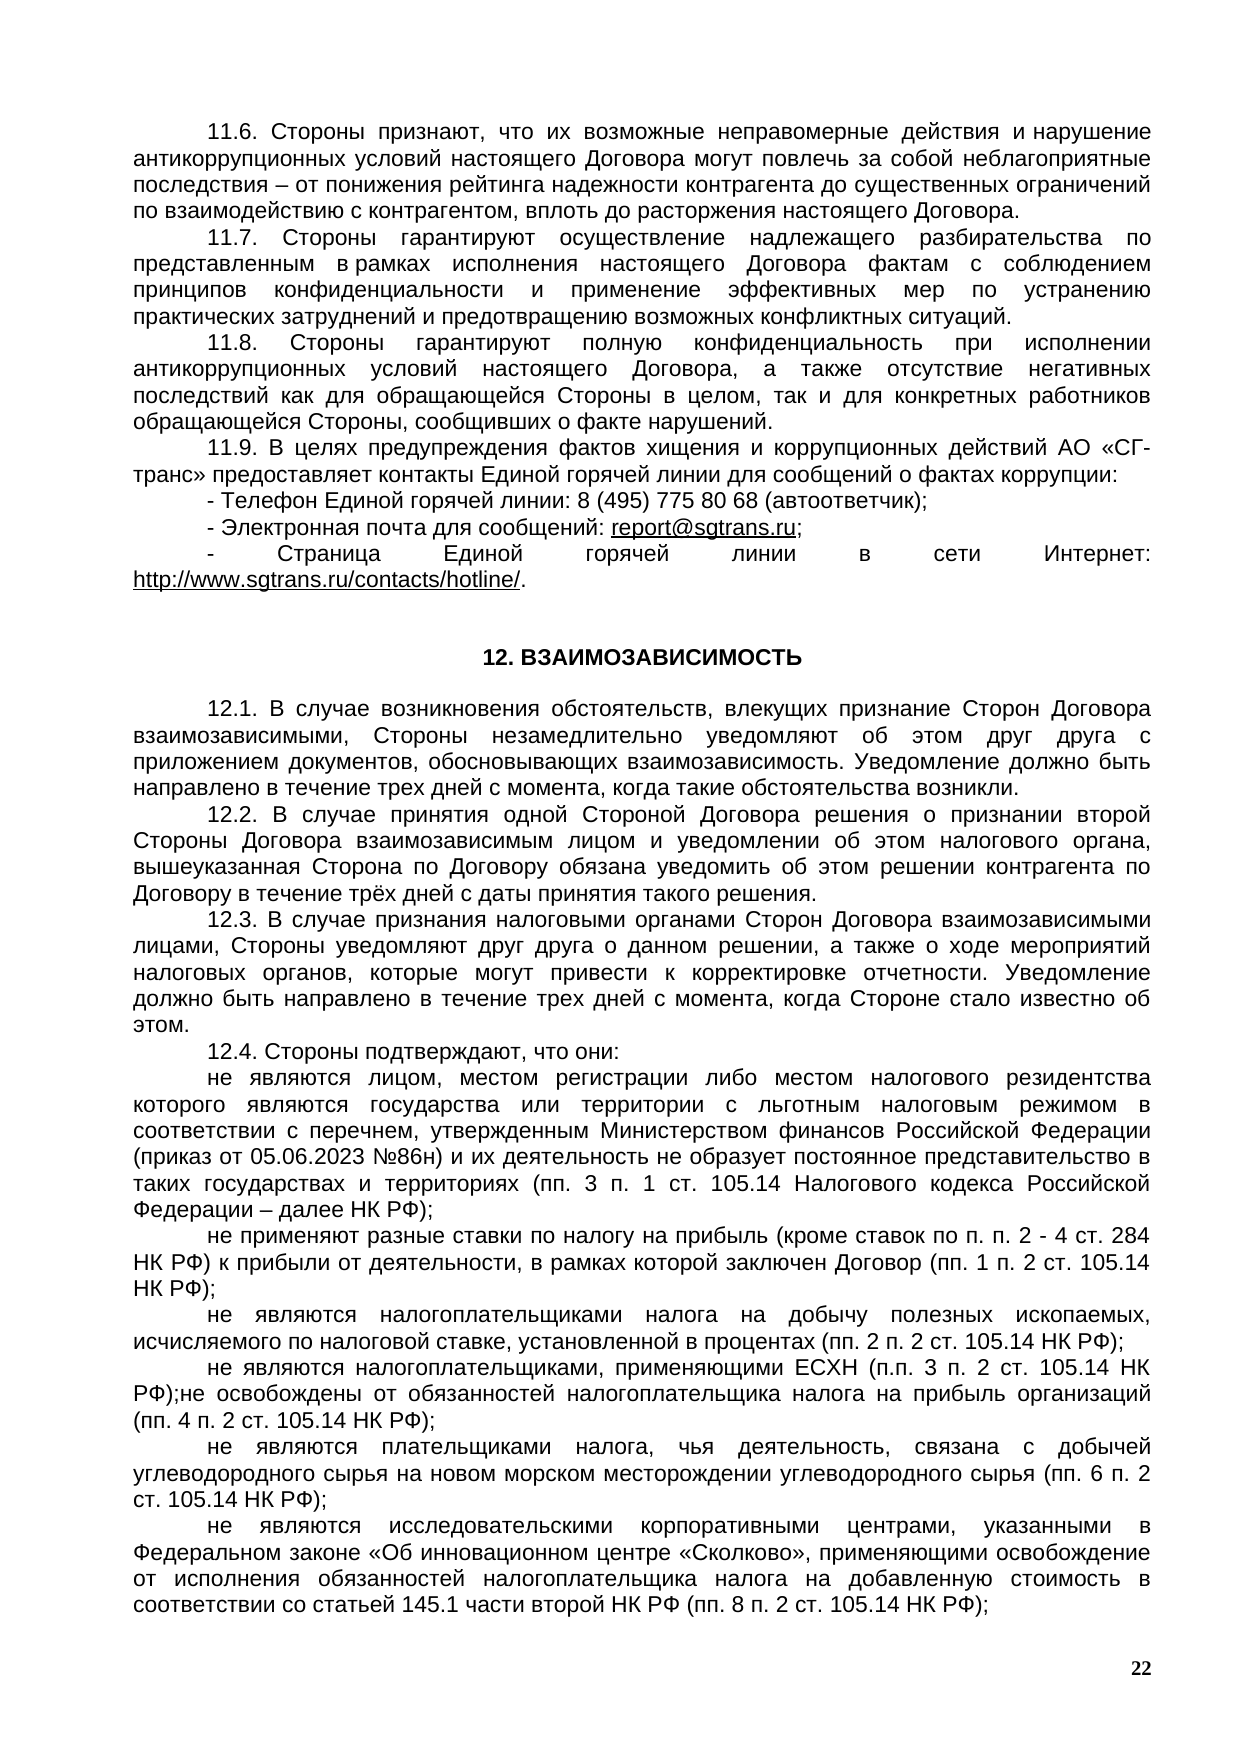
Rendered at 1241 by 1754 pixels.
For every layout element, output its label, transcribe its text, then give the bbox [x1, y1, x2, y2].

text 11.6. Стороны признают, что их возможные неправомерные действия и нарушение антикоррупционных условий настоящего Договора могут повлечь за собой неблагоприятные последствия – от понижения рейтинга надежности контрагента до существенных ограничений по взаимодействию с контрагентом, вплоть до расторжения настоящего Договора. [133, 118, 1152, 223]
text 12.3. В случае признания налоговыми органами Сторон Договора взаимозависимыми лицами, Стороны уведомляют друг друга о данном решении, а также о ходе мероприятий налоговых органов, которые могут привести к корректировке отчетности. Уведомление должно быть направлено в течение трех дней с момента, когда Стороне стало известно об этом. [133, 906, 1152, 1038]
text 12.2. В случае принятия одной Стороной Договора решения о признании второй Стороны Договора взаимозависимым лицом и уведомлении об этом налогового органа, вышеуказанная Сторона по Договору обязана уведомить об этом решении контрагента по Договору в течение трёх дней с даты принятия такого решения. [133, 801, 1152, 906]
text не являются налогоплательщиками, применяющими ЕСХН (п.п. 3 п. 2 ст. 105.14 НК РФ);не освобождены от обязанностей налогоплательщика налога на прибыль организаций (пп. 4 п. 2 ст. 105.14 НК РФ); [133, 1354, 1152, 1433]
text не являются плательщиками налога, чья деятельность, связана с добычей углеводородного сырья на новом морском месторождении углеводородного сырья (пп. 6 п. 2 ст. 105.14 НК РФ); [133, 1433, 1152, 1512]
text не являются налогоплательщиками налога на добычу полезных ископаемых, исчисляемого по налоговой ставке, установленной в процентах (пп. 2 п. 2 ст. 105.14 НК РФ); [133, 1301, 1152, 1354]
text 11.9. В целях предупреждения фактов хищения и коррупционных действий АО «СГ-транс» предоставляет контакты Единой горячей линии для сообщений о фактах коррупции: [133, 434, 1152, 487]
text 11.7. Стороны гарантируют осуществление надлежащего разбирательства по представленным в рамках исполнения настоящего Договора фактам с соблюдением принципов конфиденциальности и применение эффективных мер по устранению практических затруднений и предотвращению возможных конфликтных ситуаций. [133, 223, 1152, 329]
text - Телефон Единой горячей линии: 8 (495) 775 80 68 (автоответчик); [133, 487, 1152, 513]
text 12.4. Стороны подтверждают, что они: [133, 1038, 1152, 1064]
text не являются лицом, местом регистрации либо местом налогового резидентства которого являются государства или территории с льготным налоговым режимом в соответствии с перечнем, утвержденным Министерством финансов Российской Федерации (приказ от 05.06.2023 №86н) и их деятельность не образует постоянное представительство в таких государствах и территориях (пп. 3 п. 1 ст. 105.14 Налогового кодекса Российской Федерации – далее НК РФ); [133, 1064, 1152, 1222]
text 11.8. Стороны гарантируют полную конфиденциальность при исполнении антикоррупционных условий настоящего Договора, а также отсутствие негативных последствий как для обращающейся Стороны в целом, так и для конкретных работников обращающейся Стороны, сообщивших о факте нарушений. [133, 329, 1152, 434]
text 12.1. В случае возникновения обстоятельств, влекущих признание Сторон Договора взаимозависимыми, Стороны незамедлительно уведомляют об этом друг друга с приложением документов, обосновывающих взаимозависимость. Уведомление должно быть направлено в течение трех дней с момента, когда такие обстоятельства возникли. [133, 695, 1152, 801]
text не являются исследовательскими корпоративными центрами, указанными в Федеральном законе «Об инновационном центре «Сколково», применяющими освобождение от исполнения обязанностей налогоплательщика налога на добавленную стоимость в соответствии со статьей 145.1 части второй НК РФ (пп. 8 п. 2 ст. 105.14 НК РФ); [133, 1512, 1152, 1618]
text не применяют разные ставки по налогу на прибыль (кроме ставок по п. п. 2 - 4 ст. 284 НК РФ) к прибыли от деятельности, в рамках которой заключен Договор (пп. 1 п. 2 ст. 105.14 НК РФ); [133, 1222, 1152, 1301]
text - Страница Единой горячей линии в сети Интернет: http://www.sgtrans.ru/contacts/hotline/. [133, 540, 1152, 592]
text - Электронная почта для сообщений: report@sgtrans.ru; [133, 513, 1152, 540]
text 12. ВЗАИМОЗАВИСИМОСТЬ [133, 644, 1152, 670]
